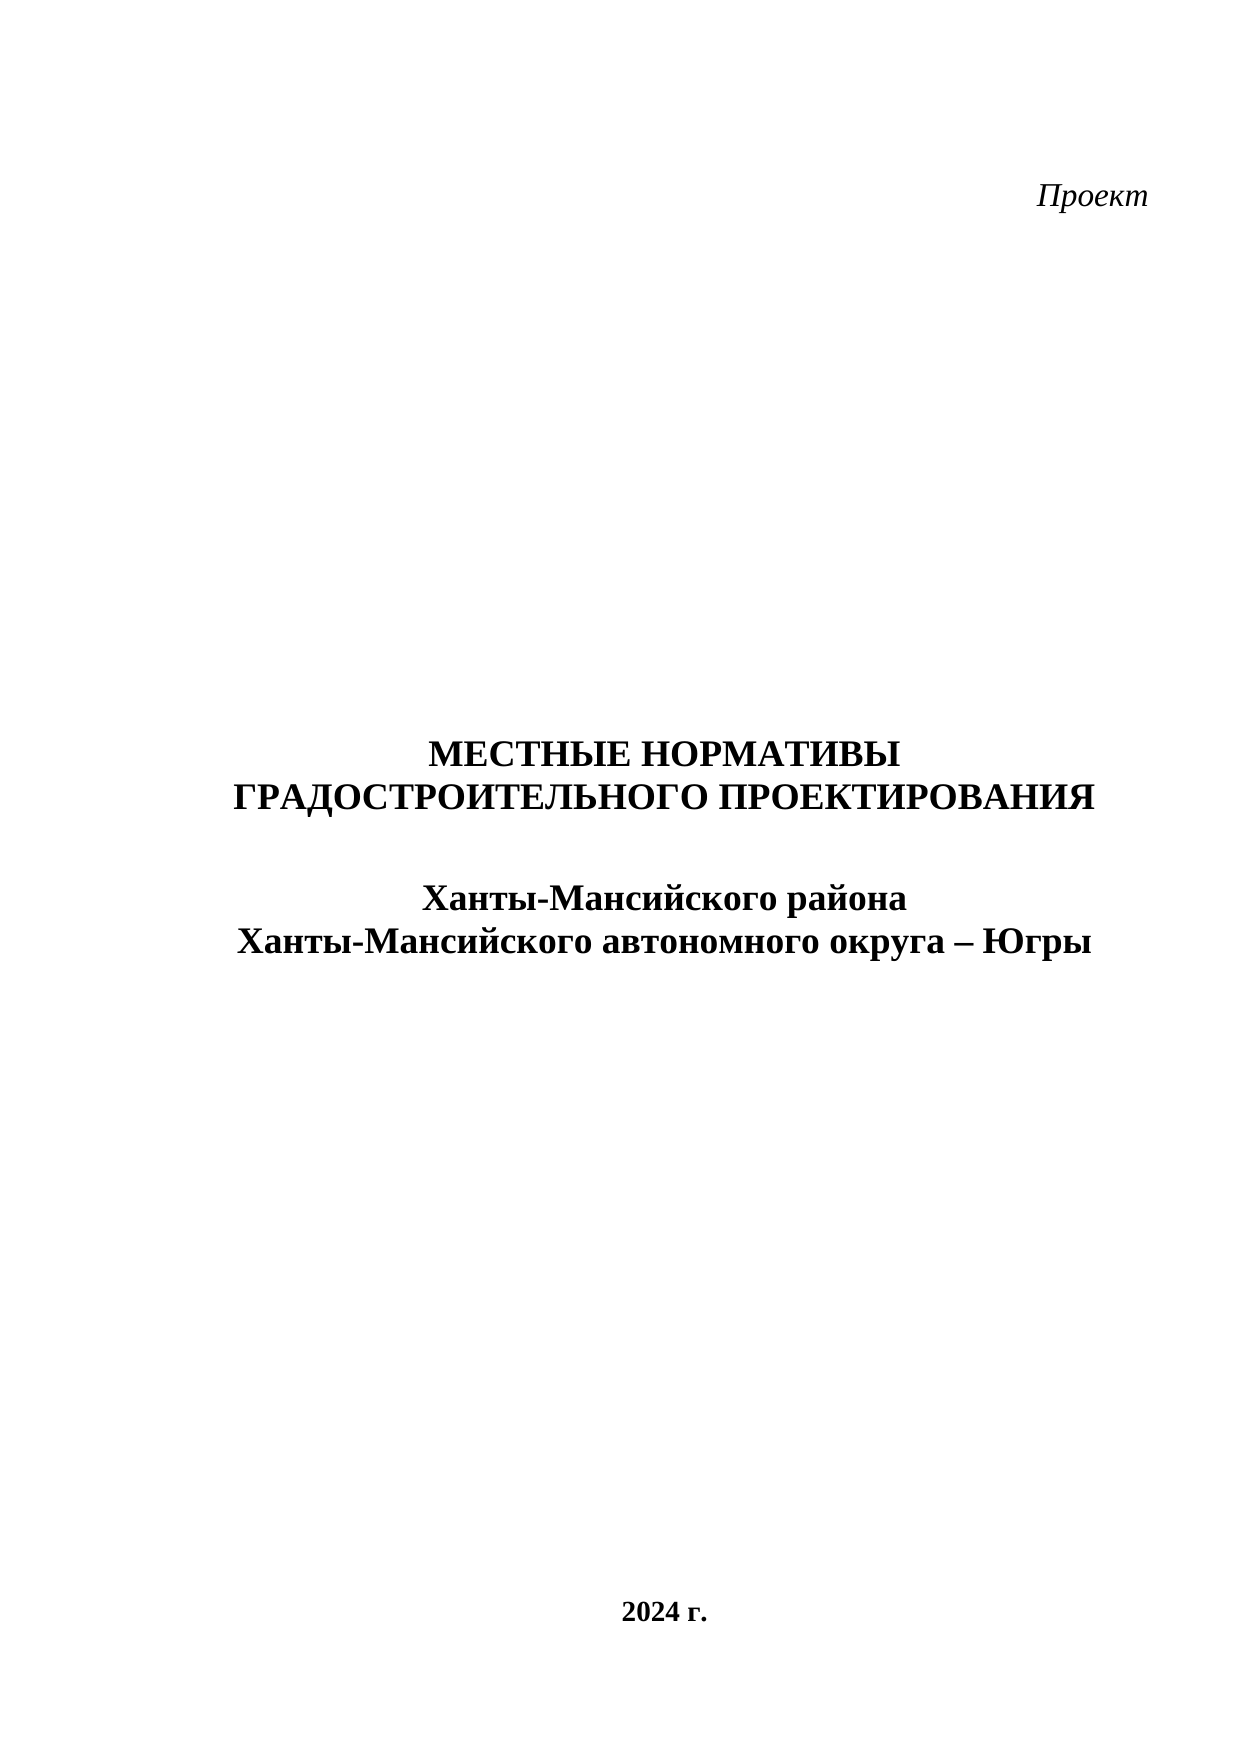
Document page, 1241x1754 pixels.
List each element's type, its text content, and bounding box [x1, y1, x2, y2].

text 2024 г. [177, 1594, 1152, 1627]
text Проект [177, 176, 1152, 214]
text Ханты-Мансийского района [177, 875, 1152, 918]
text ГРАДОСТРОИТЕЛЬНОГО ПРОЕКТИРОВАНИЯ [177, 774, 1152, 818]
text МЕСТНЫЕ НОРМАТИВЫ [177, 731, 1152, 774]
text Ханты-Мансийского автономного округа – Югры [177, 918, 1152, 961]
